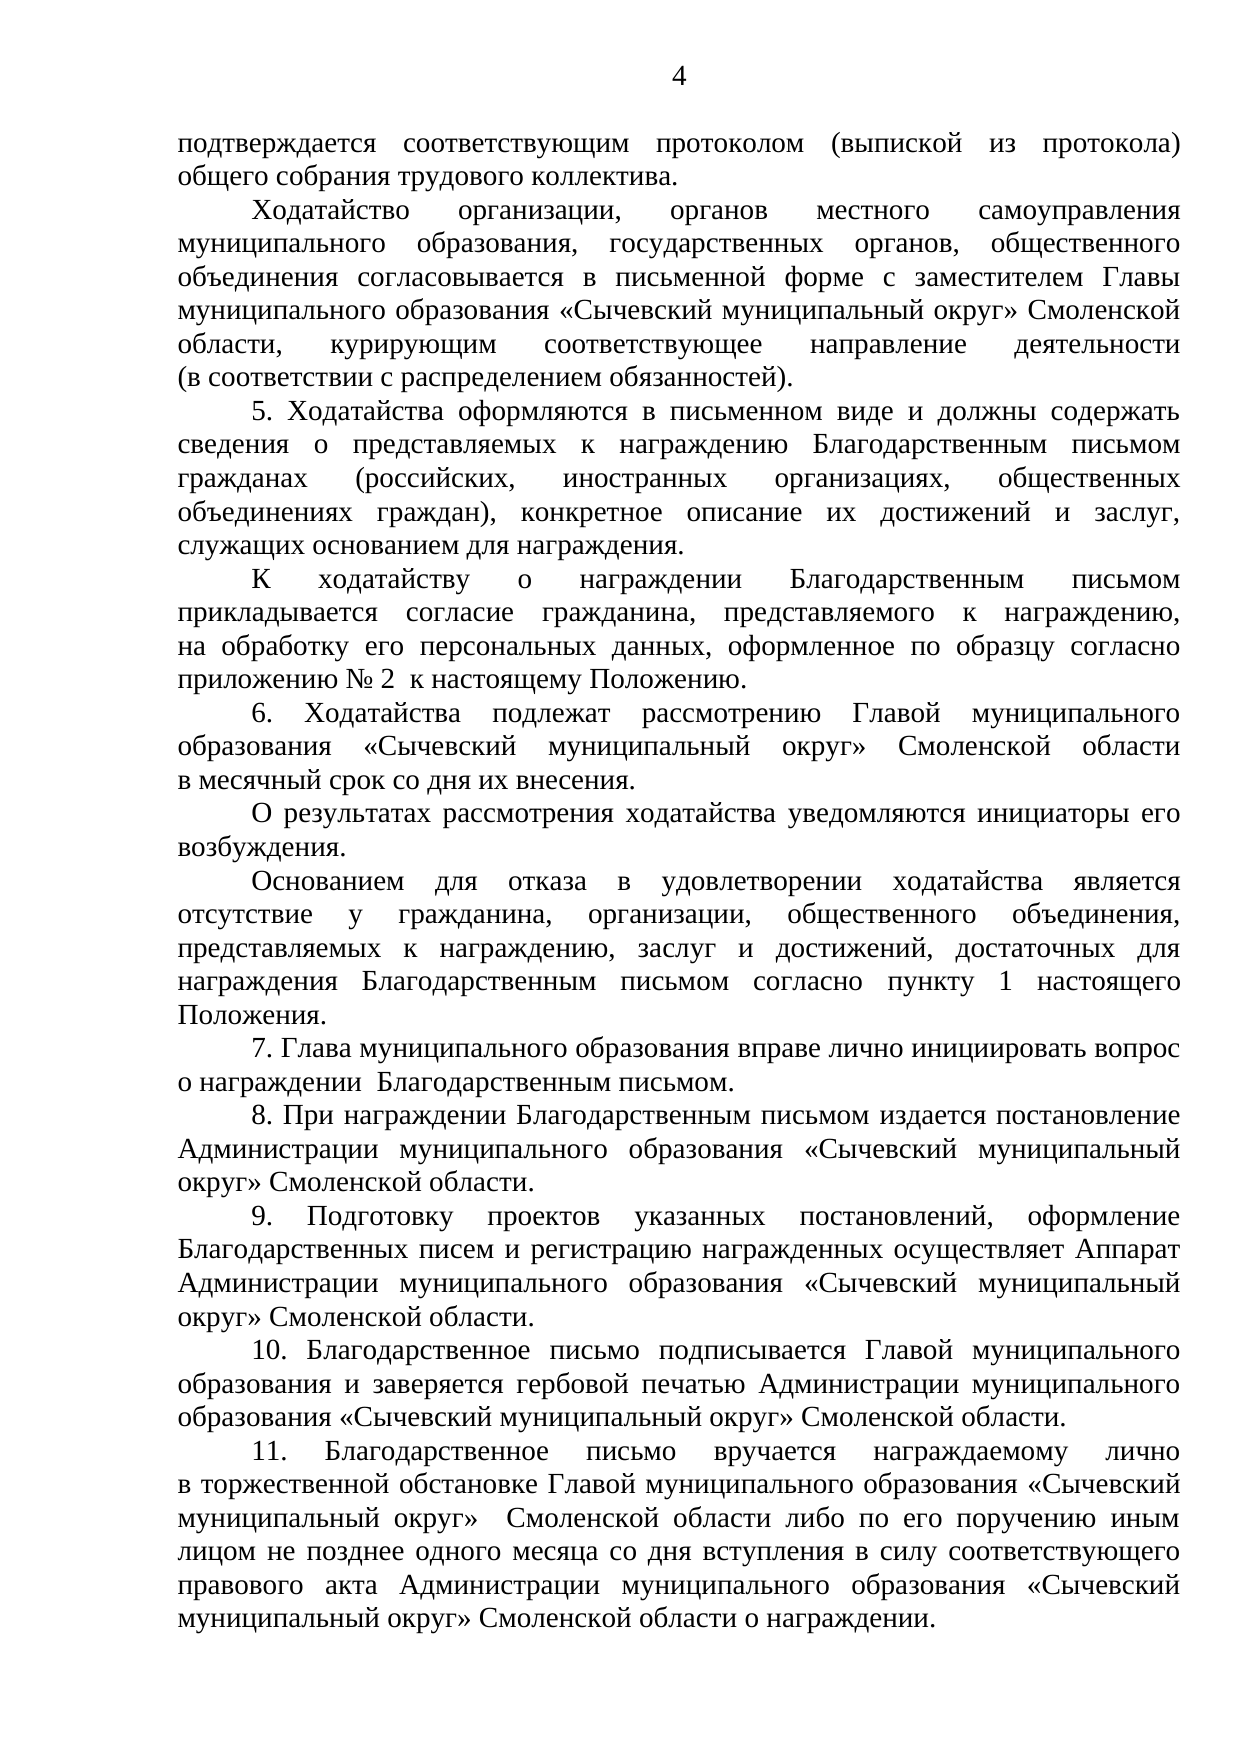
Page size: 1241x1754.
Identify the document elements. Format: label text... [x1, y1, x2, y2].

text 8. При награждении Благодарственным письмом издается постановление Администрации муниципального образования «Сычевский муниципальный округ» Смоленской области. [177, 1097, 1181, 1198]
text 5. Ходатайства оформляются в письменном виде и должны содержать сведения о представляемых к награждению Благодарственным письмом гражданах (российских, иностранных организациях, общественных объединениях граждан), конкретное описание их достижений и заслуг, служащих основанием для награждения. [177, 393, 1181, 561]
text О результатах рассмотрения ходатайства уведомляются инициаторы его возбуждения. [177, 796, 1181, 863]
text 6. Ходатайства подлежат рассмотрению Главой муниципального образования «Сычевский муниципальный округ» Смоленской области в месячный срок со дня их внесения. [177, 695, 1181, 796]
text Основанием для отказа в удовлетворении ходатайства является отсутствие у гражданина, организации, общественного объединения, представляемых к награждению, заслуг и достижений, достаточных для награждения Благодарственным письмом согласно пункту 1 настоящего Положения. [177, 863, 1181, 1030]
text 11. Благодарственное письмо вручается награждаемому лично в торжественной обстановке Главой муниципального образования «Сычевский муниципальный округ» Смоленской области либо по его поручению иным лицом не позднее одного месяца со дня вступления в силу соответствующего правового акта Администрации муниципального образования «Сычевский муниципальный округ» Смоленской области о награждении. [177, 1433, 1181, 1634]
text 9. Подготовку проектов указанных постановлений, оформление Благодарственных писем и регистрацию награжденных осуществляет Аппарат Администрации муниципального образования «Сычевский муниципальный округ» Смоленской области. [177, 1198, 1181, 1332]
text 10. Благодарственное письмо подписывается Главой муниципального образования и заверяется гербовой печатью Администрации муниципального образования «Сычевский муниципальный округ» Смоленской области. [177, 1332, 1181, 1433]
text 7. Глава муниципального образования вправе лично инициировать вопрос о награждении Благодарственным письмом. [177, 1030, 1181, 1097]
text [177, 125, 1181, 192]
text Ходатайство организации, органов местного самоуправления муниципального образования, государственных органов, общественного объединения согласовывается в письменной форме с заместителем Главы муниципального образования «Сычевский муниципальный округ» Смоленской области, курирующим соответствующее направление деятельности (в соответствии с распределением обязанностей). [177, 192, 1181, 393]
text К ходатайству о награждении Благодарственным письмом прикладывается согласие гражданина, представляемого к награждению, на обработку его персональных данных, оформленное по образцу согласно приложению № 2 к настоящему Положению. [177, 561, 1181, 695]
